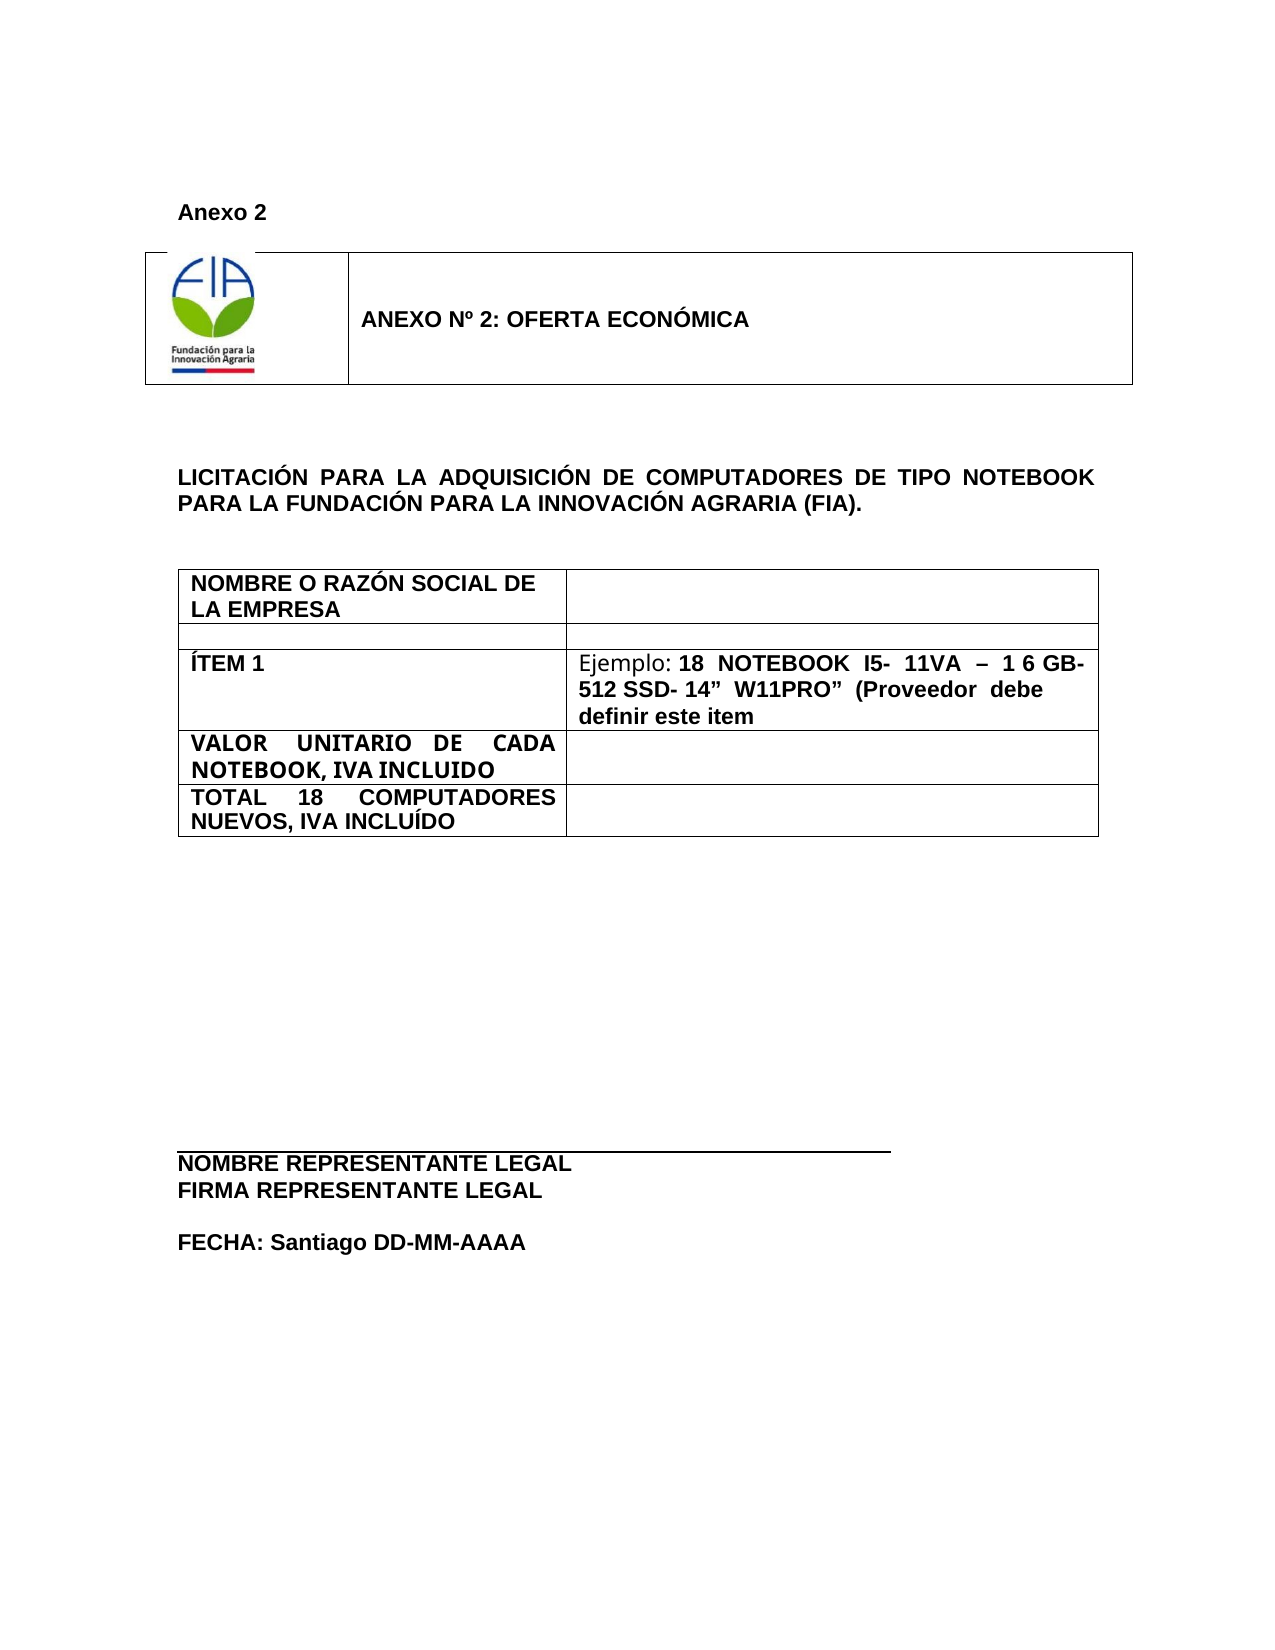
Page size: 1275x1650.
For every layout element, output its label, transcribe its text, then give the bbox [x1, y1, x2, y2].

table_cell TOTAL 18 COMPUTADORES NUEVOS, IVA INCLUÍDO [179, 785, 566, 836]
text LICITACIÓN PARA LA ADQUISICIÓN DE COMPUTADORES DE TIPO NOTEBOOK PARA LA FUNDACIÓN PARA LA INNOVACIÓN AGRARIA (FIA). [177, 464, 1144, 516]
table_header [256, 253, 348, 383]
table_cell [567, 624, 1098, 649]
table_cell VALOR UNITARIO DE CADA NOTEBOOK, IVA INCLUIDO [179, 731, 566, 783]
table_header ANEXO Nº 2: OFERTA ECONÓMICA [349, 253, 1132, 383]
table_header [146, 253, 167, 383]
table_cell Ejemplo: 18 NOTEBOOK I5- 11VA – 16GB- 512 SSD- 14” W11PRO” (Proveedor debe definir este item [567, 650, 1098, 729]
table_header NOMBRE O RAZÓN SOCIAL DE LA EMPRESA [179, 570, 566, 623]
table_cell [567, 731, 1098, 783]
text NOMBRE REPRESENTANTE LEGAL [177, 1147, 1144, 1176]
table_cell [179, 624, 566, 649]
picture [167, 252, 256, 383]
text FIRMA REPRESENTANTE LEGAL FECHA: Santiago DD-MM-AAAA [177, 1177, 545, 1255]
table_cell ÍTEM 1 [179, 650, 566, 729]
table_header [567, 570, 1098, 623]
subtitle Anexo 2 [177, 199, 1144, 225]
table_cell [567, 785, 1098, 836]
